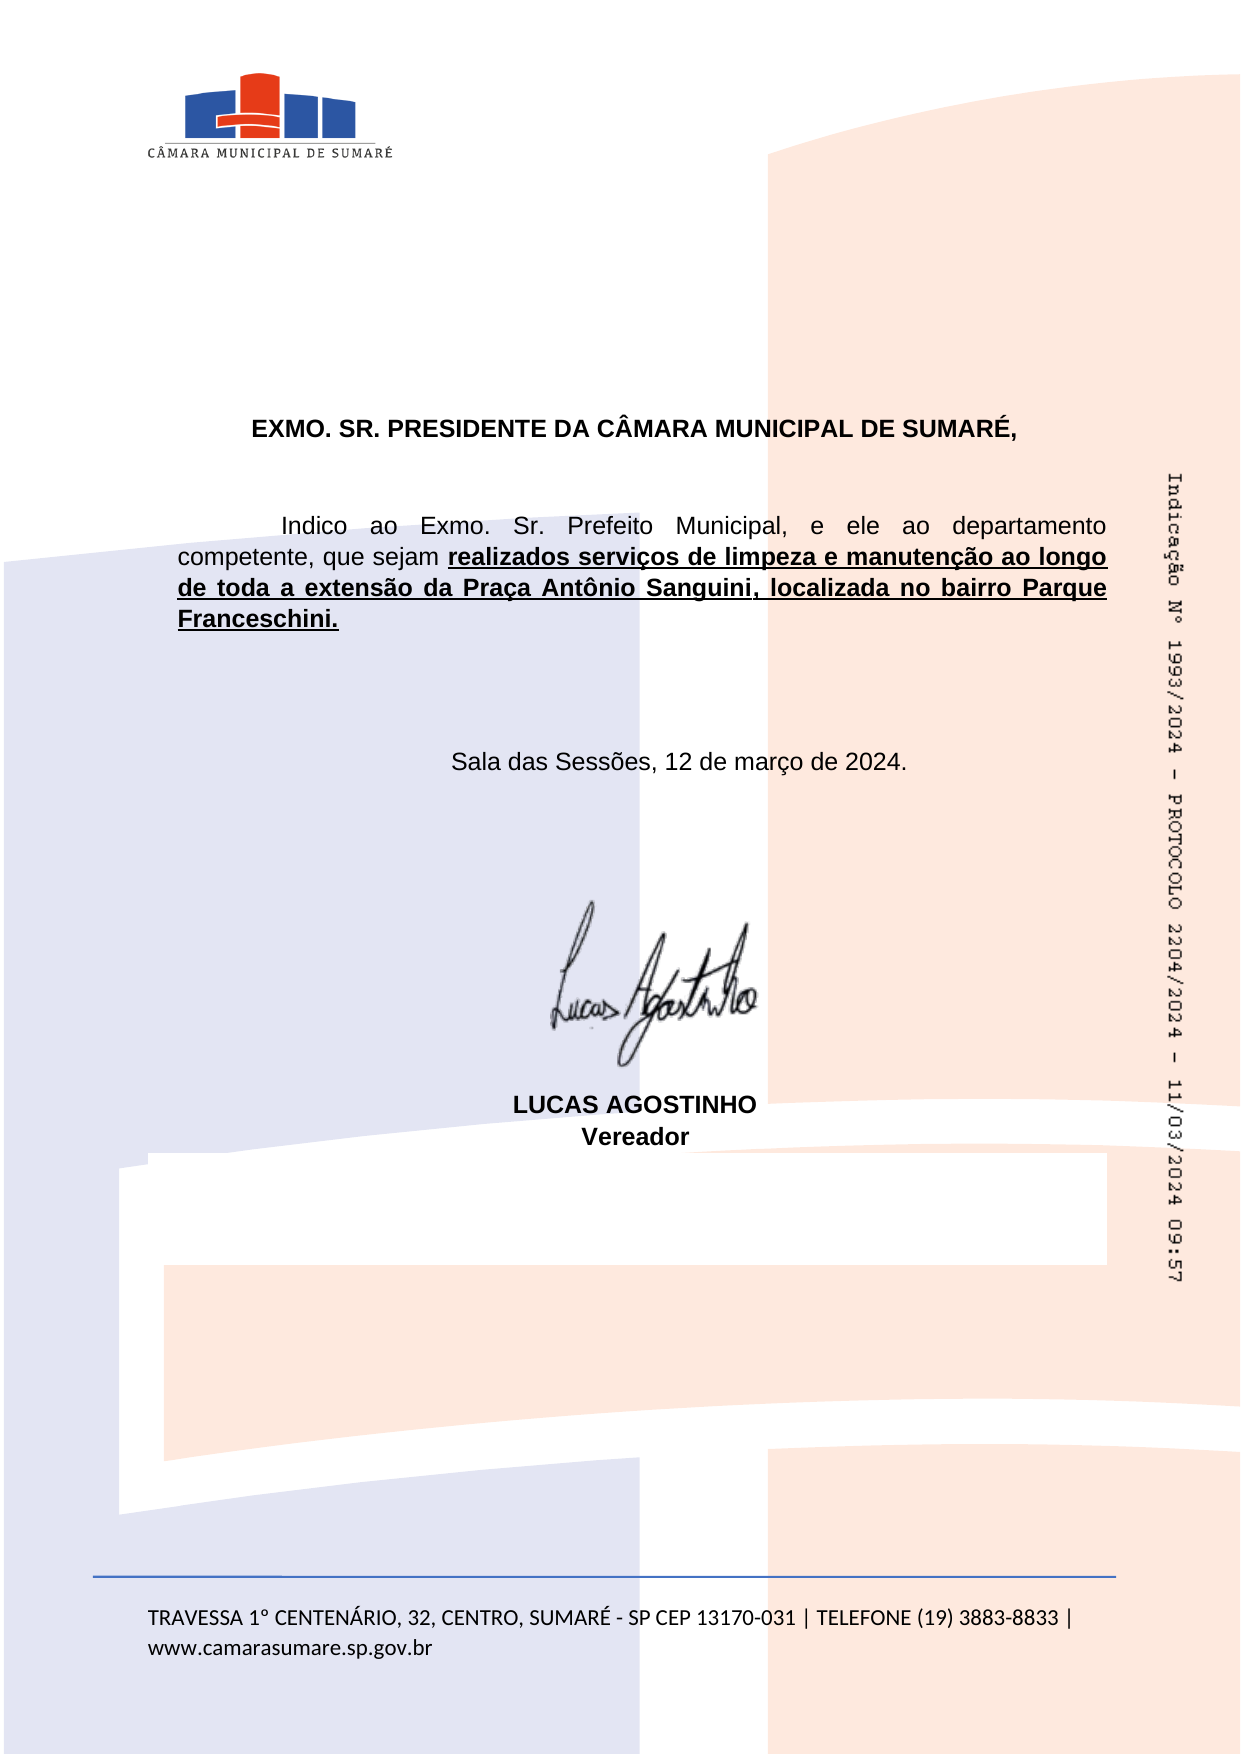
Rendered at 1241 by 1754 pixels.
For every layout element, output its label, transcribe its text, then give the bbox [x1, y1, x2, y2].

text Indico ao Exmo. Sr. Prefeito Municipal, e ele ao departamento competente, que sejam realizados serviços de limpeza e manutenção ao longo de toda a extensão da Praça Antônio Sanguini, localizada no bairro Parque Franceschini. [177, 511, 1107, 598]
picture [147, 73, 394, 160]
text Indico ao Exmo. Sr. Prefeito Municipal, e ele ao departamento competente, que sejam realizados serviços de limpeza e manutenção ao longo de toda a extensão da Praça Antônio Sanguini, localizada no bairro Parque Franceschini. [177, 599, 1107, 633]
picture [505, 889, 809, 1072]
text LUCAS AGOSTINHO [177, 1091, 1107, 1119]
text EXMO. SR. PRESIDENTE DA CÂMARA MUNICIPAL DE SUMARÉ, [177, 414, 1107, 443]
picture [1142, 468, 1205, 1286]
text Sala das Sessões, 12 de março de 2024. [177, 747, 1107, 775]
text Vereador [177, 1122, 1107, 1150]
